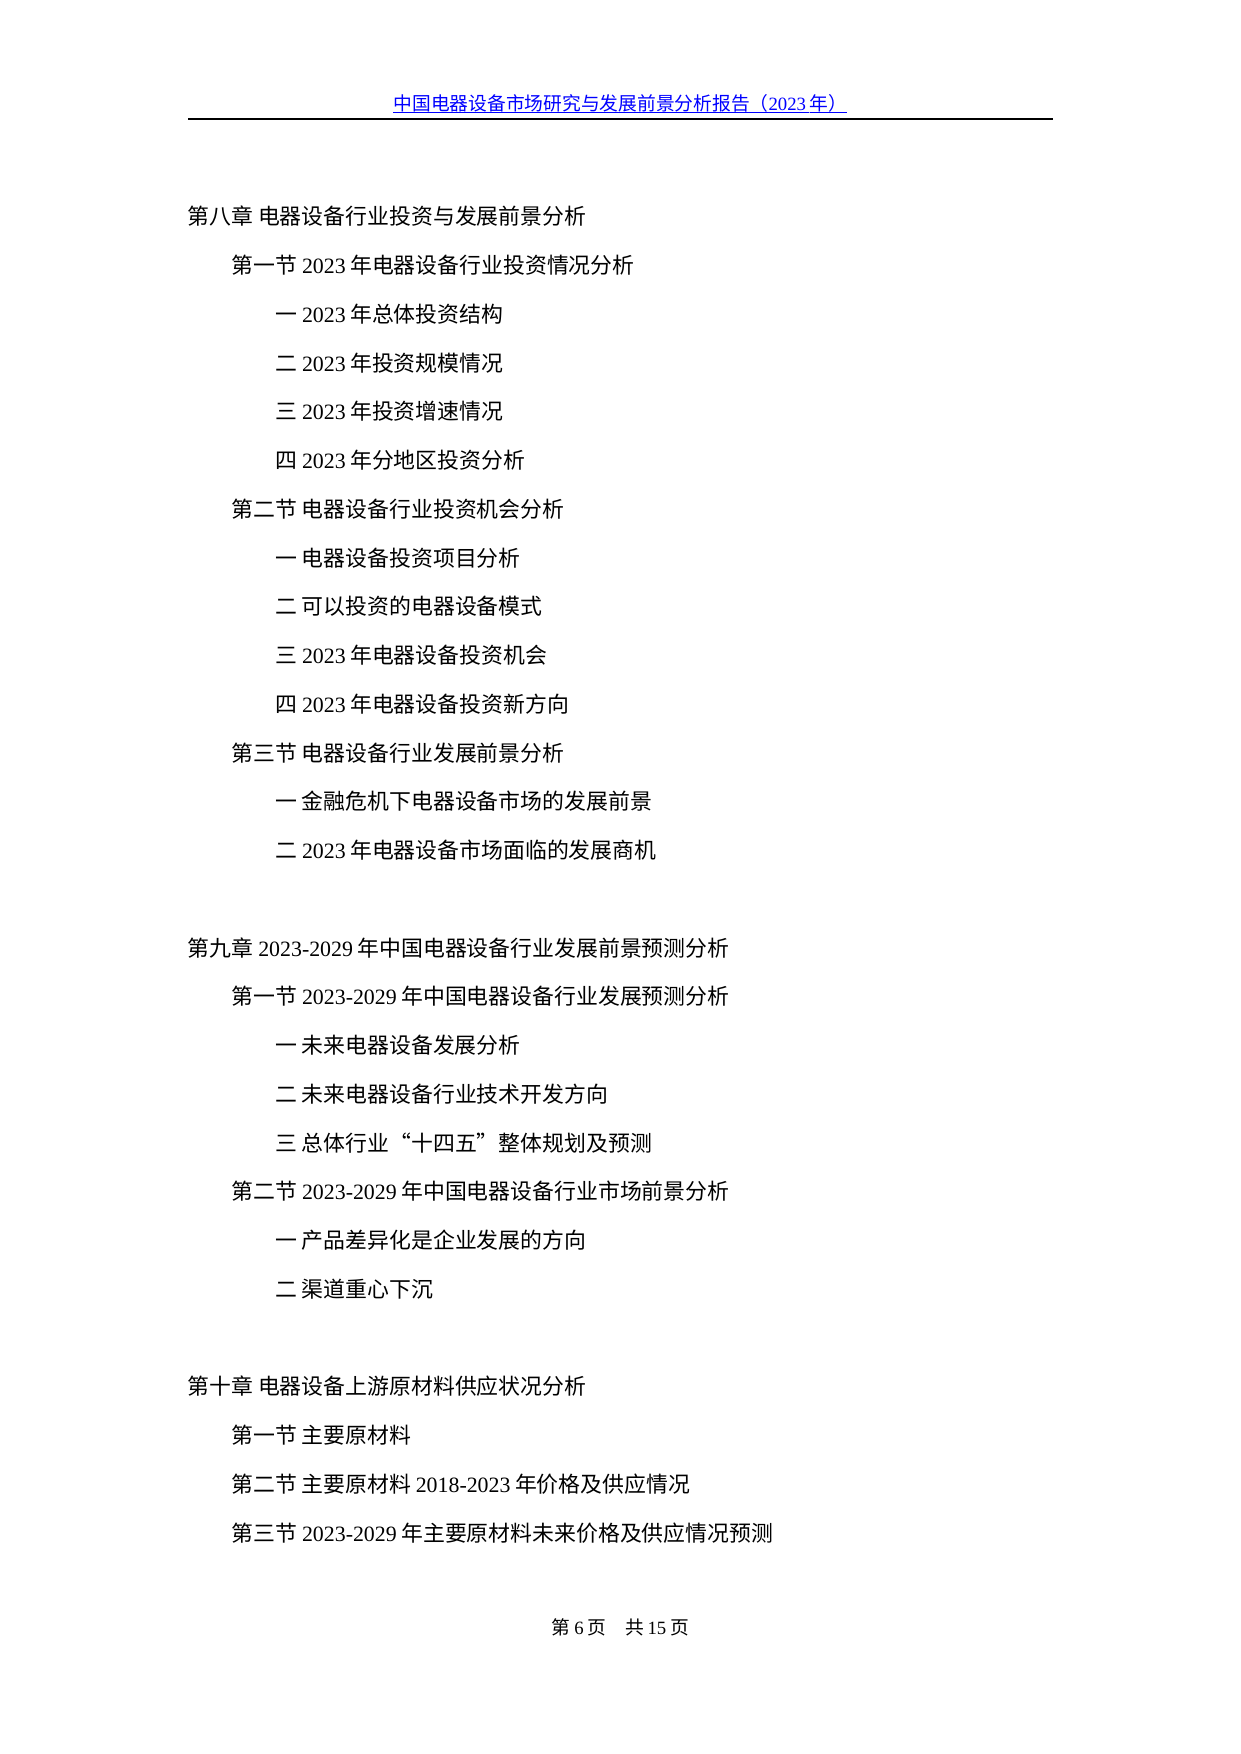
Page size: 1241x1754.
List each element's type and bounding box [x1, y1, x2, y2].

text [187, 150, 1053, 1548]
